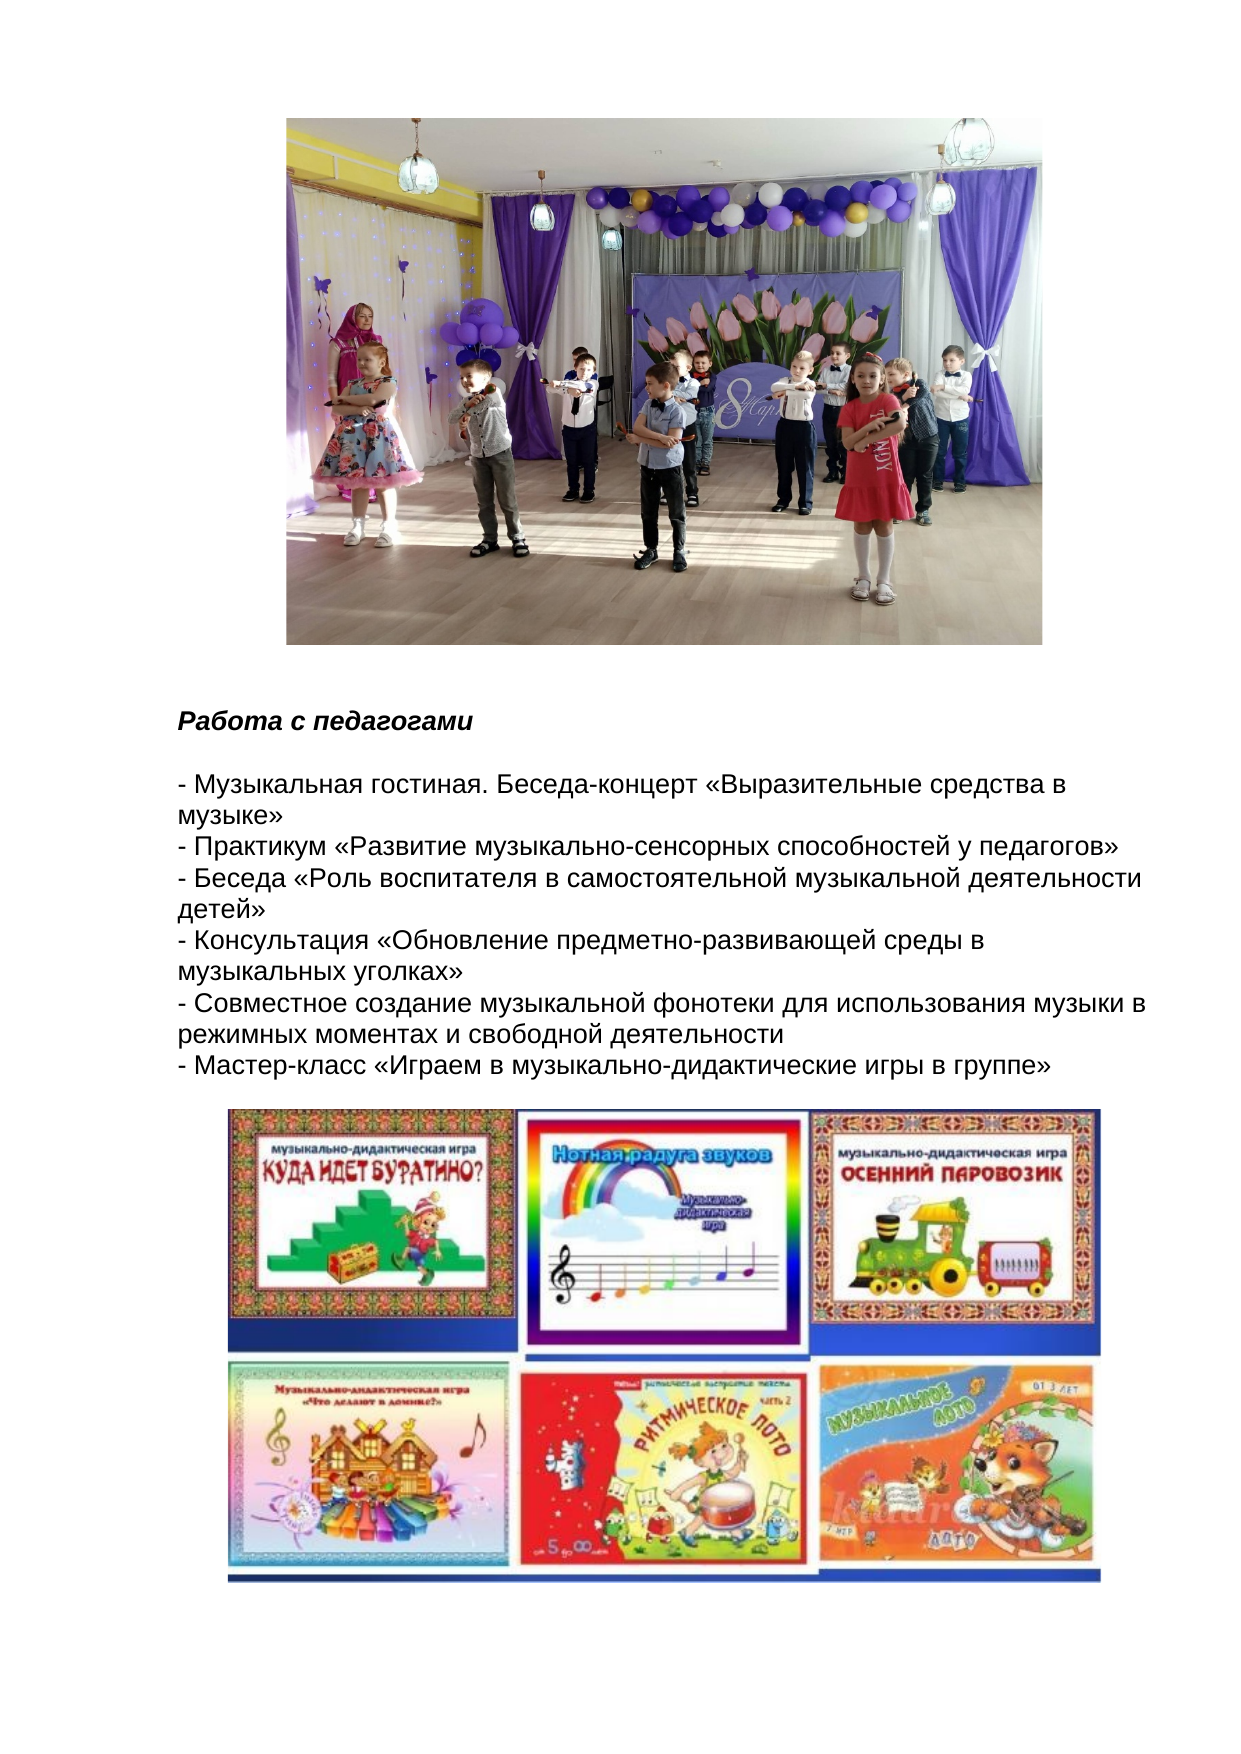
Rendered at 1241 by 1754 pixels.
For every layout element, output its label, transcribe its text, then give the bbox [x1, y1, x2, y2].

text - Консультация «Обновление предметно-развивающей среды в музыкальных уголках» - Совместное создание музыкальной фонотеки для использования музыки в режимных моментах и свободной деятельности - Мастер-класс «Играем в музыкально-дидактические игры в группе» [463, 924, 1152, 1080]
picture [227, 1109, 1102, 1583]
text - Музыкальная гостиная. Беседа-концерт «Выразительные средства в музыке» - Практикум «Развитие музыкально-сенсорных способностей у педагогов» - Беседа «Роль воспитателя в самостоятельной музыкальной деятельности детей» [266, 768, 1152, 924]
picture [286, 118, 1043, 645]
text Работа с педагогами [177, 705, 1152, 737]
